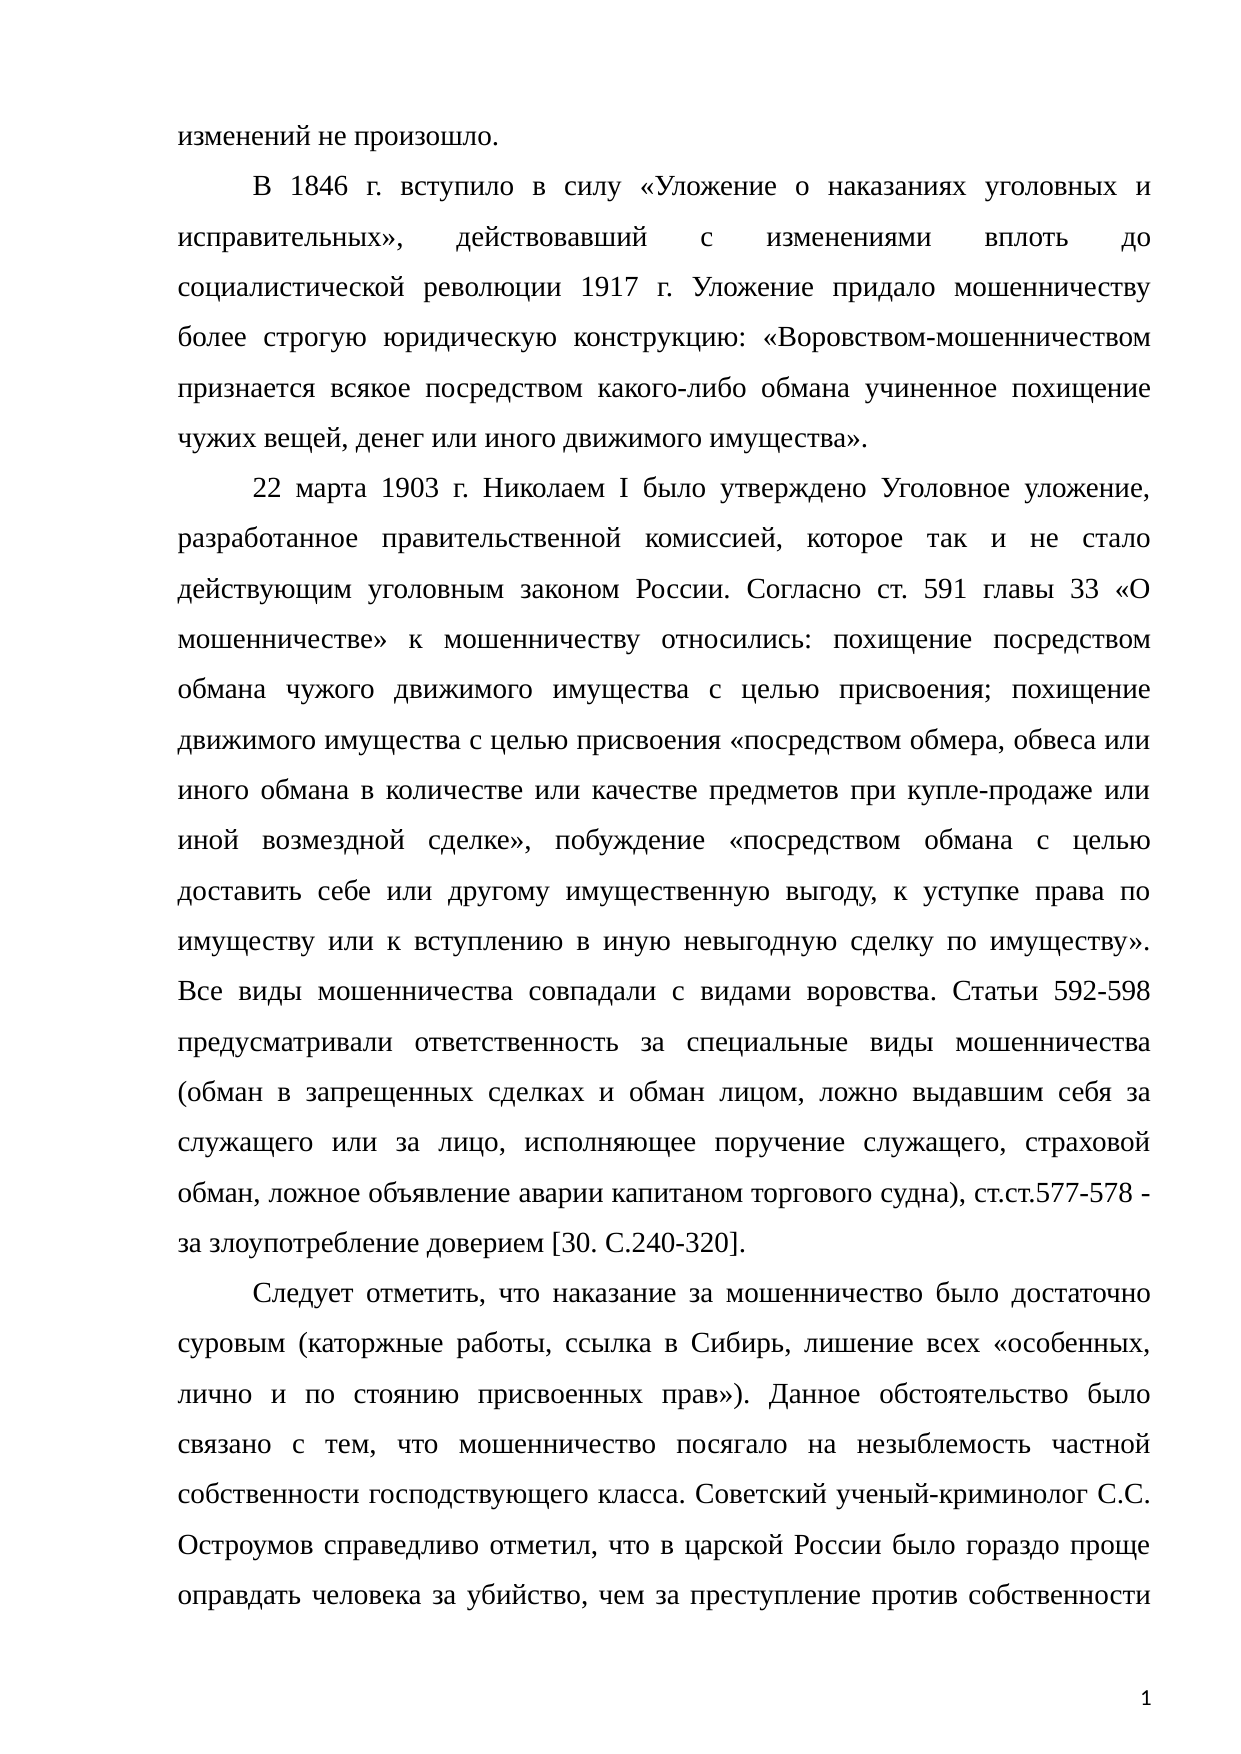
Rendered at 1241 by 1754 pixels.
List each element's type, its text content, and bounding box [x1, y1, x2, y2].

text 22 марта 1903 г. Николаем I было утверждено Уголовное уложение, разработанное правительственной комиссией, которое так и не стало действующим уголовным законом России. Согласно ст. 591 главы 33 «О мошенничестве» к мошенничеству относились: похищение посредством обмана чужого движимого имущества с целью присвоения; похищение движимого имущества с целью присвоения «посредством обмера, обвеса или иного обмана в количестве или качестве предметов при купле-продаже или иной возмездной сделке», побуждение «посредством обмана с целью доставить себе или другому имущественную выгоду, к уступке права по имуществу или к вступлению в иную невыгодную сделку по имуществу». Все виды мошенничества совпадали с видами воровства. Статьи 592-598 предусматривали ответственность за специальные виды мошенничества (обман в запрещенных сделках и обман лицом, ложно выдавшим себя за служащего или за лицо, исполняющее поручение служащего, страховой обман, ложное объявление аварии капитаном торгового судна), ст.ст.577-578 - за злоупотребление доверием [30. С.240-320]. [177, 470, 1152, 1258]
text В 1846 г. вступило в силу «Уложение о наказаниях уголовных и исправительных», действовавший с изменениями вплоть до социалистической революции 1917 г. Уложение придало мошенничеству более строгую юридическую конструкцию: «Воровством-мошенничеством признается всякое посредством какого-либо обмана учиненное похищение чужих вещей, денег или иного движимого имущества». [177, 168, 1152, 453]
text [177, 1275, 1152, 1611]
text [177, 118, 1152, 152]
